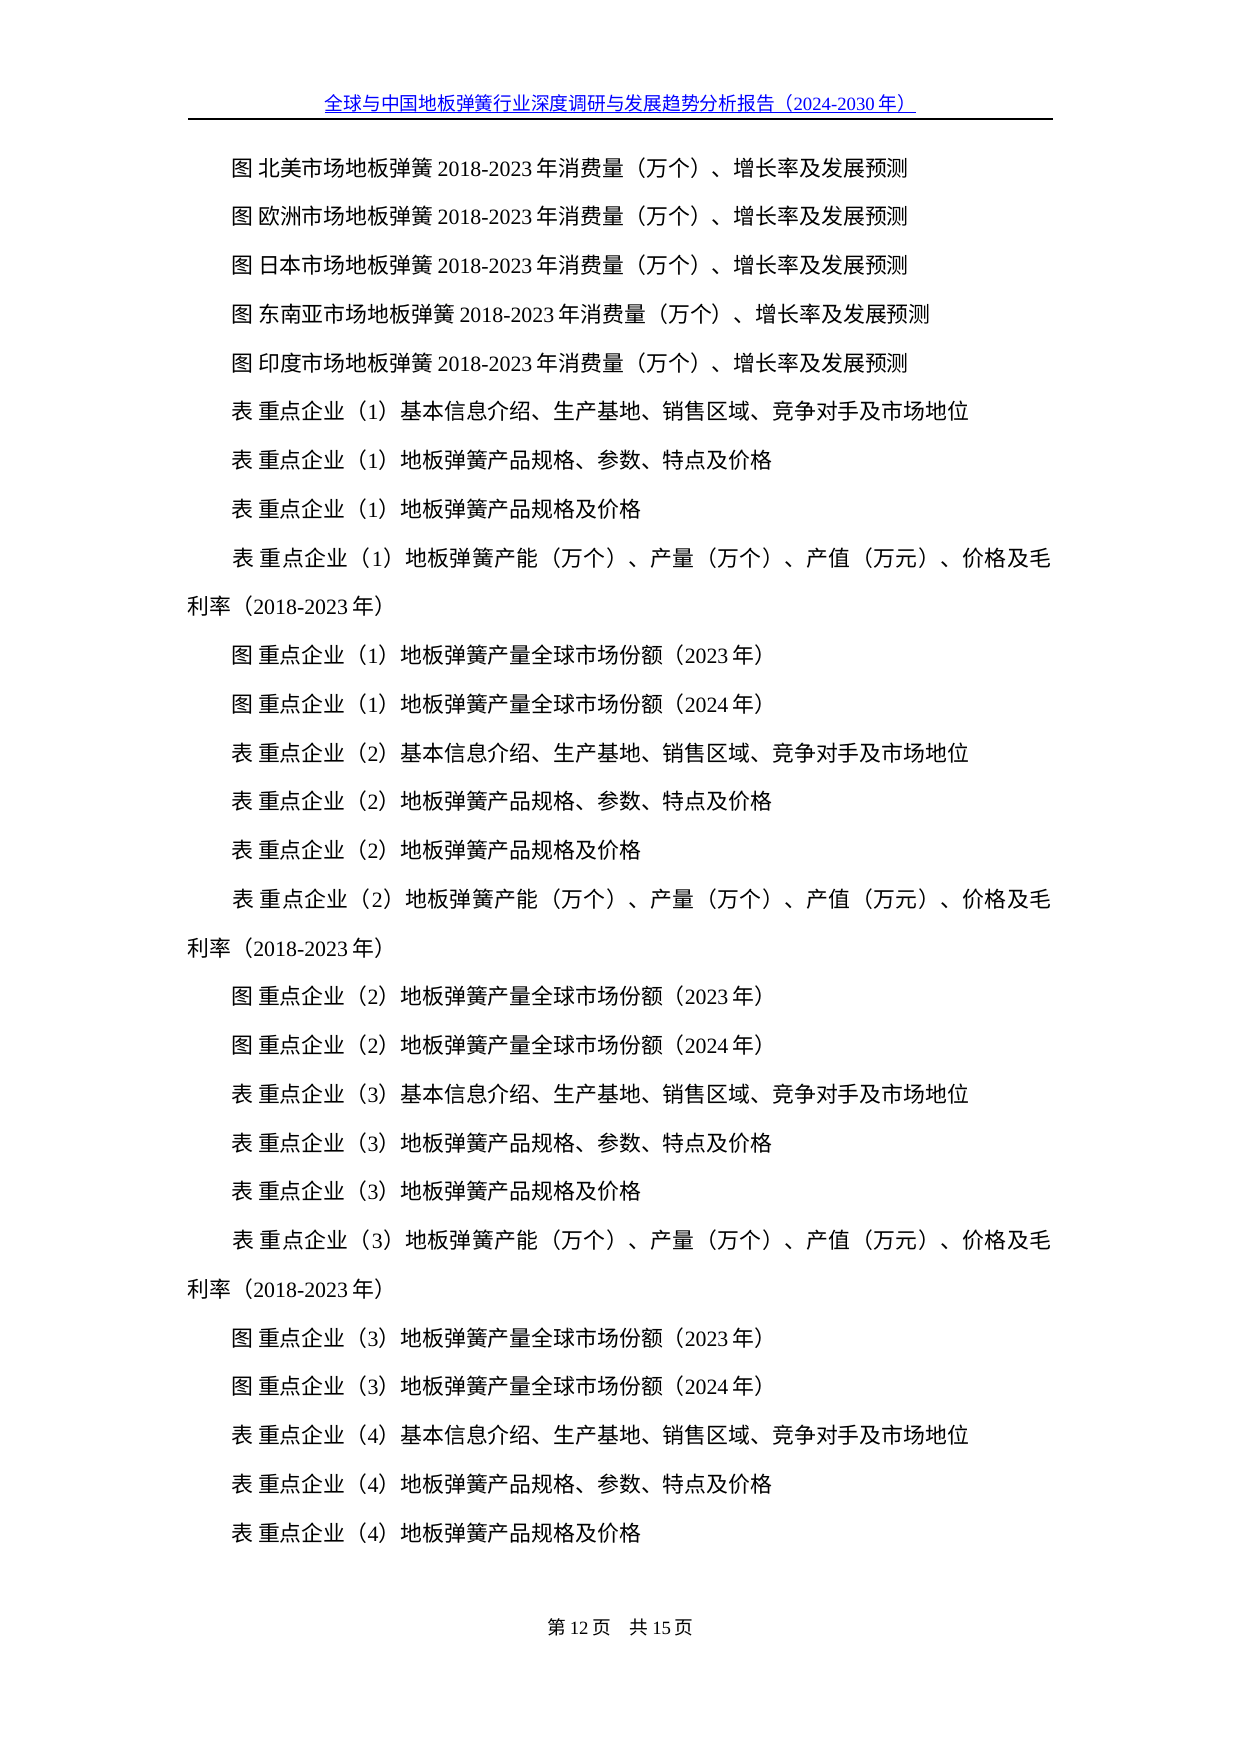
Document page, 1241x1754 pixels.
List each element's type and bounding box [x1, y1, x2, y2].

text [187, 150, 1053, 1548]
